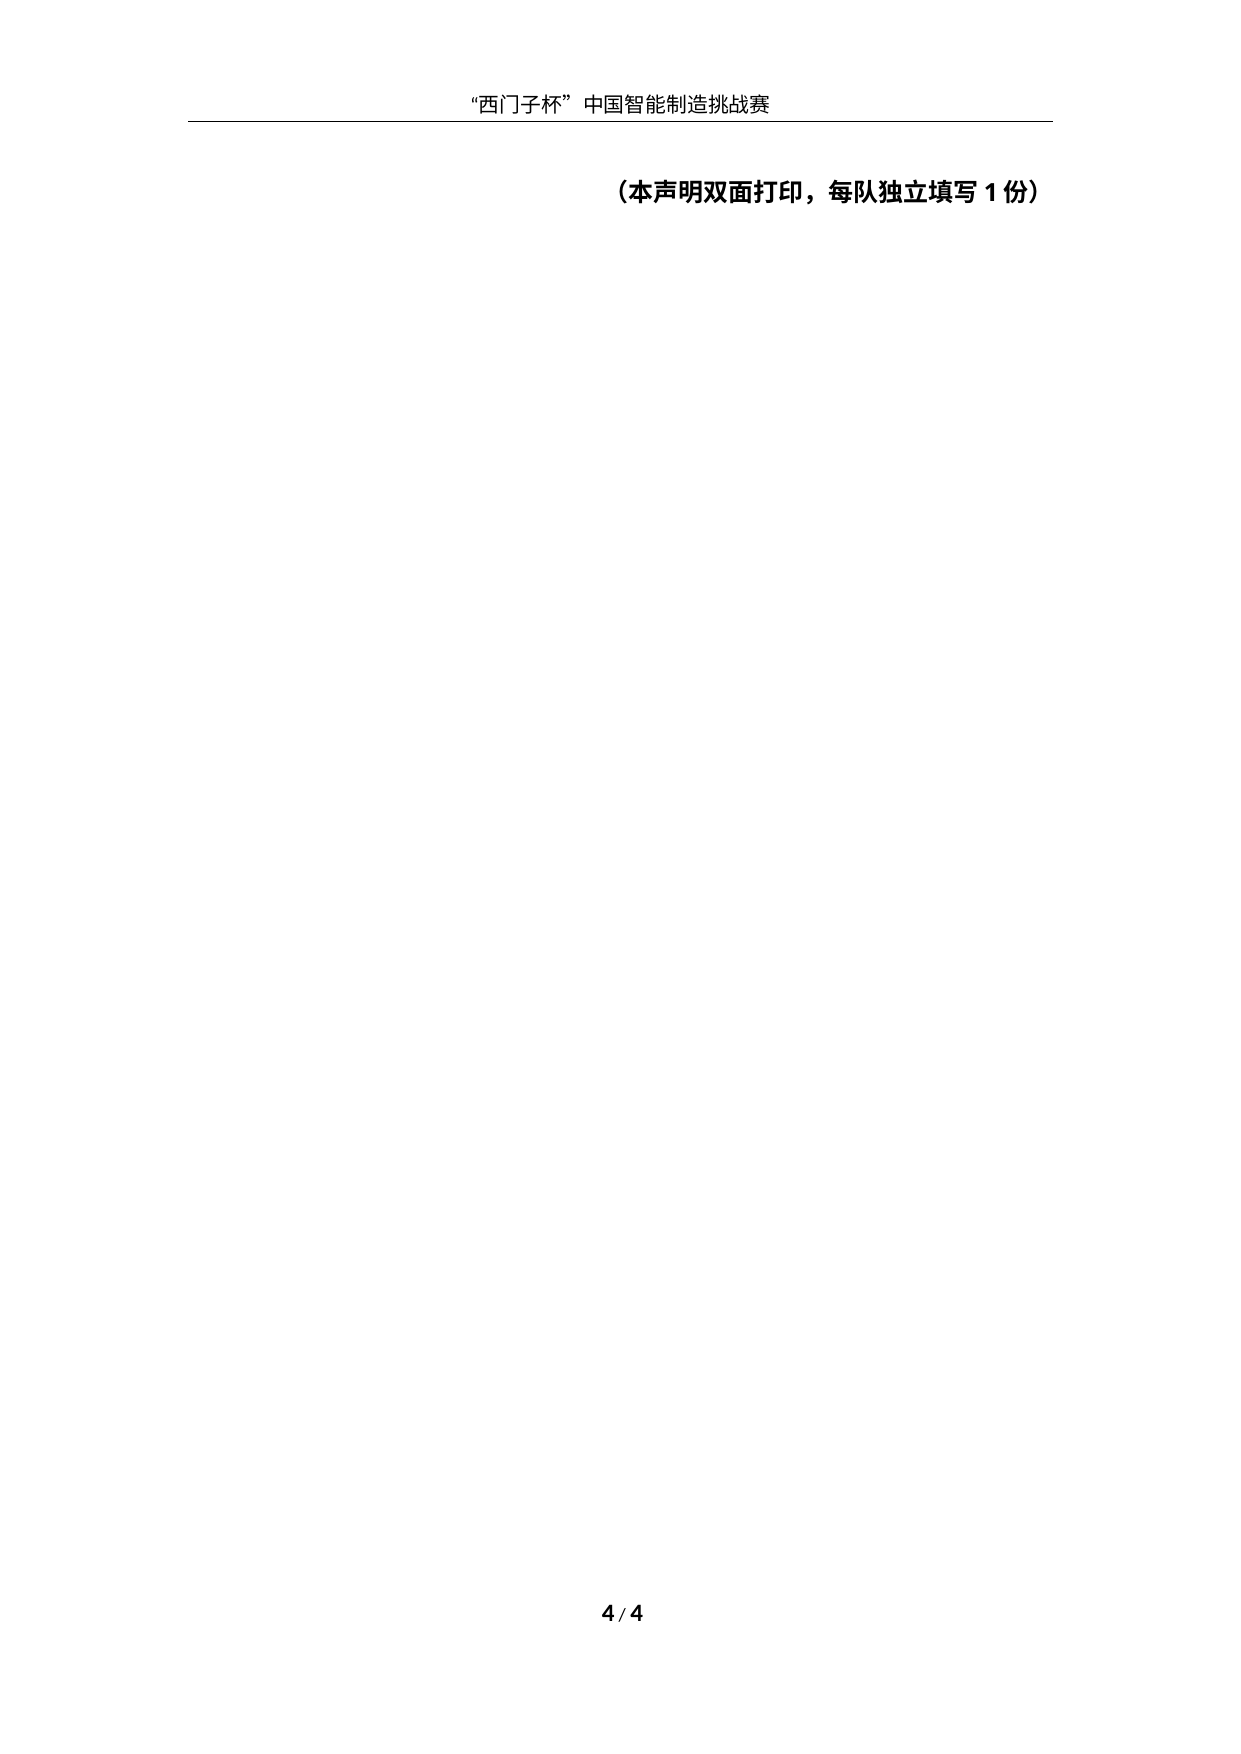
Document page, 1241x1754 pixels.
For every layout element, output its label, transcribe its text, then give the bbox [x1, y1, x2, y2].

text （本声明双面打印，每队独立填写1份） [187, 158, 1053, 223]
